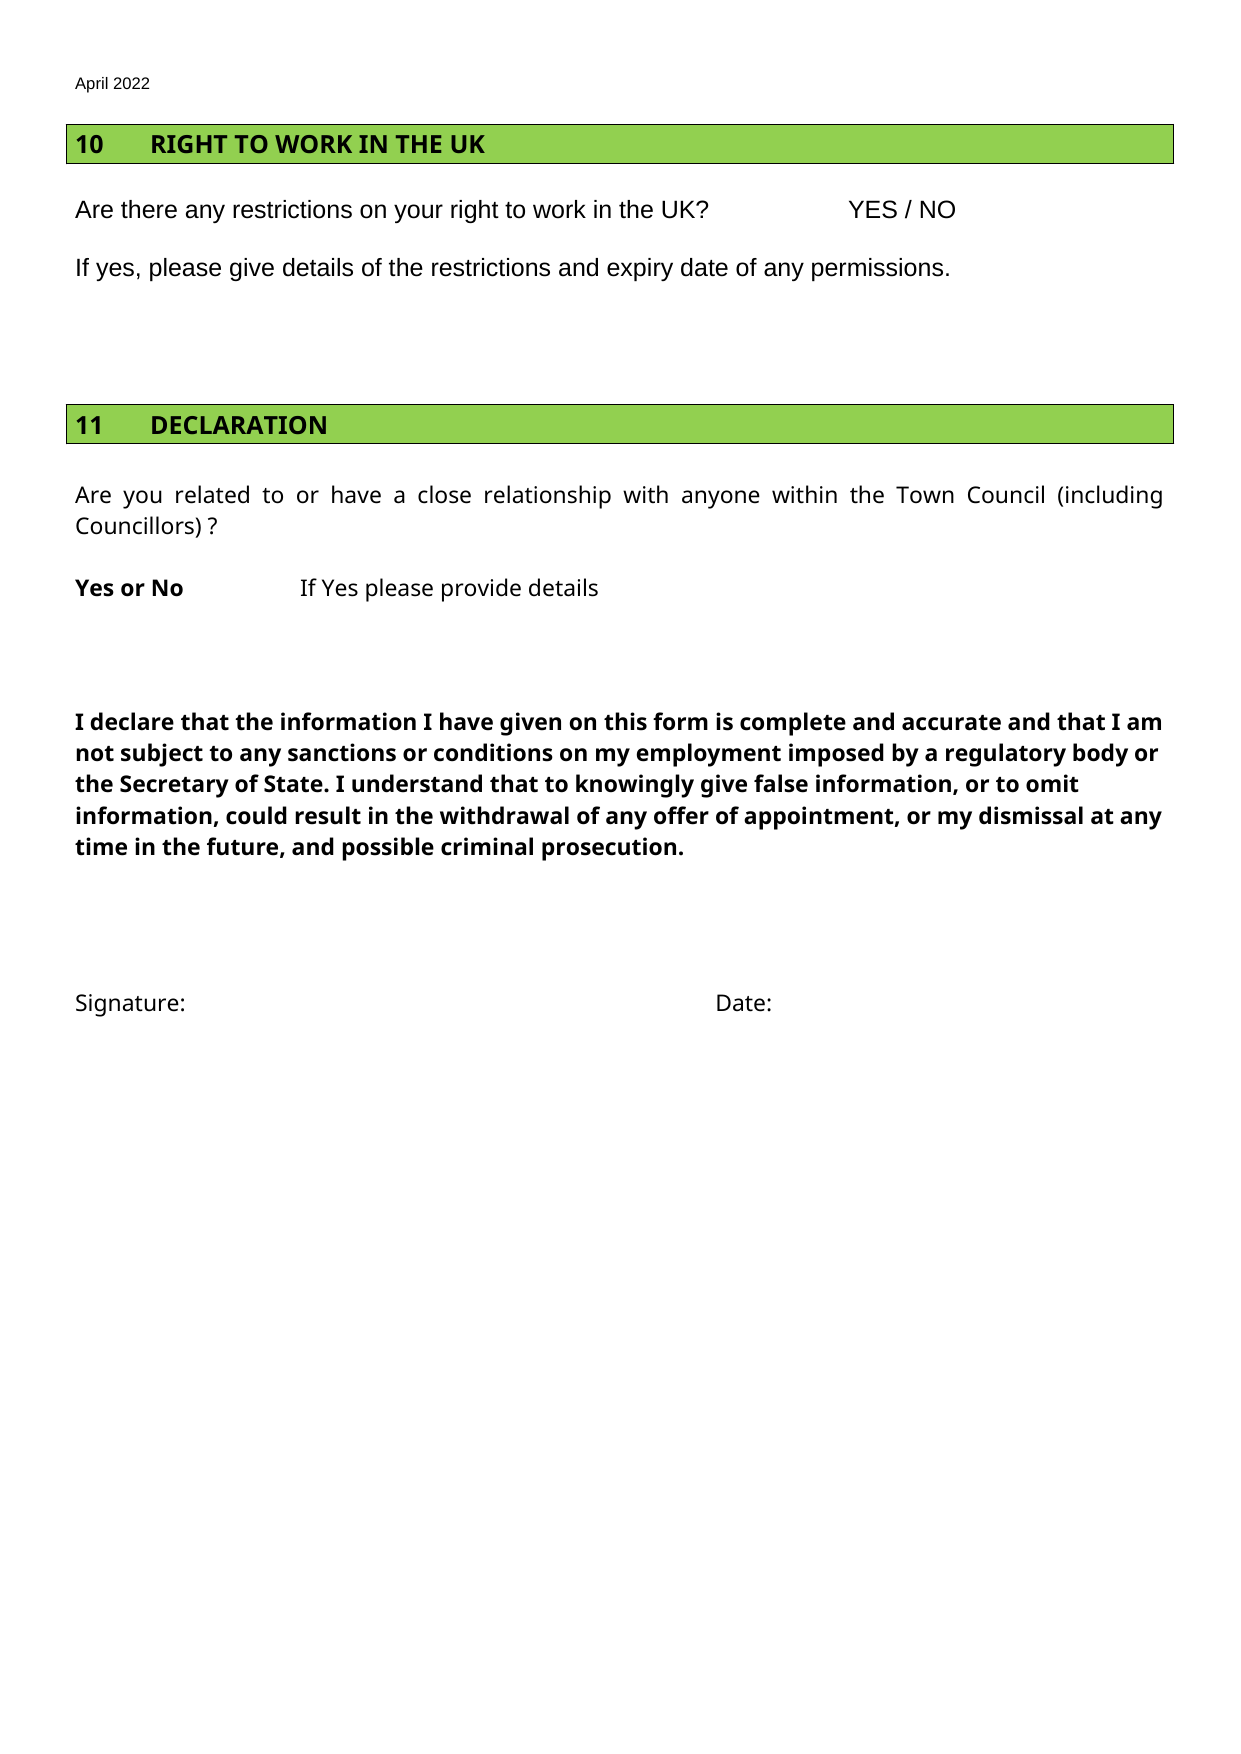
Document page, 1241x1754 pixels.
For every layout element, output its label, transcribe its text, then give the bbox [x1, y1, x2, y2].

text Signature: Date: [75, 987, 1165, 1018]
text 10 RIGHT TO WORK IN THE UK [67, 125, 1173, 163]
text Are there any restrictions on your right to work in the UK? YES / NO [75, 196, 1165, 224]
subtitle Yes or No If Yes please provide details [75, 572, 1165, 604]
text 11 DECLARATION [67, 405, 1173, 443]
text If yes, please give details of the restrictions and expiry date of any permissions. [75, 253, 1165, 282]
text I declare that the information I have given on this form is complete and accurate and that I am not subject to any sanctions or conditions on my employment imposed by a regulatory body or the Secretary of State. I understand that to knowingly give false information, or to omit information, could result in the withdrawal of any offer of appointment, or my dismissal at any time in the future, and possible criminal prosecution. [75, 706, 1165, 862]
text Are you related to or have a close relationship with anyone within the Town Council (including Councillors) ? [75, 479, 1165, 541]
